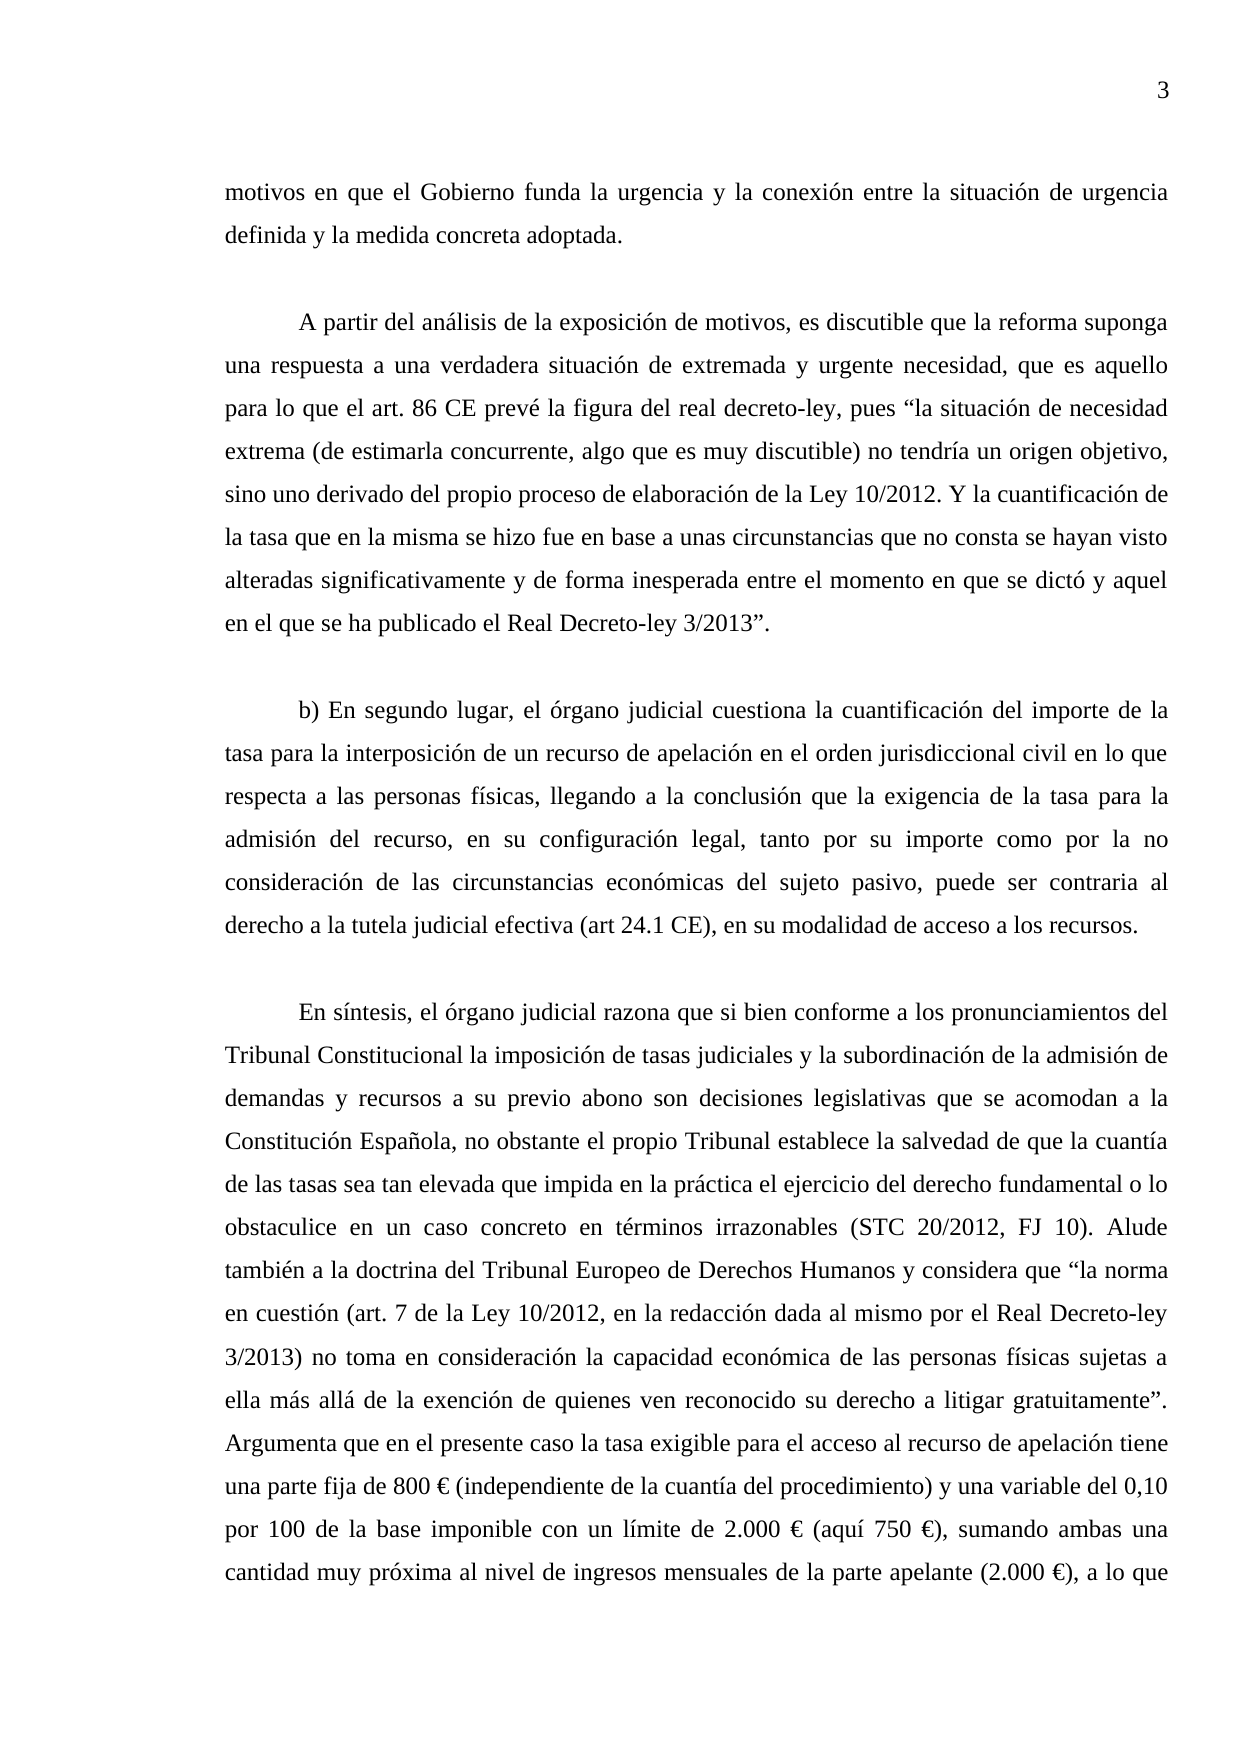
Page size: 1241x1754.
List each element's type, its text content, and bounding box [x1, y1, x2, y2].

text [224, 177, 1169, 249]
text b) En segundo lugar, el órgano judicial cuestiona la cuantificación del importe de la tasa para la interposición de un recurso de apelación en el orden jurisdiccional civil en lo que respecta a las personas físicas, llegando a la conclusión que la exigencia de la tasa para la admisión del recurso, en su configuración legal, tanto por su importe como por la no consideración de las circunstancias económicas del sujeto pasivo, puede ser contraria al derecho a la tutela judicial efectiva (art 24.1 CE), en su modalidad de acceso a los recursos. [224, 695, 1169, 939]
text A partir del análisis de la exposición de motivos, es discutible que la reforma suponga una respuesta a una verdadera situación de extremada y urgente necesidad, que es aquello para lo que el art. 86 CE prevé la figura del real decreto-ley, pues “la situación de necesidad extrema (de estimarla concurrente, algo que es muy discutible) no tendría un origen objetivo, sino uno derivado del propio proceso de elaboración de la Ley 10/2012. Y la cuantificación de la tasa que en la misma se hizo fue en base a unas circunstancias que no consta se hayan visto alteradas significativamente y de forma inesperada entre el momento en que se dictó y aquel en el que se ha publicado el Real Decreto-ley 3/2013”. [224, 307, 1169, 637]
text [224, 997, 1169, 1586]
